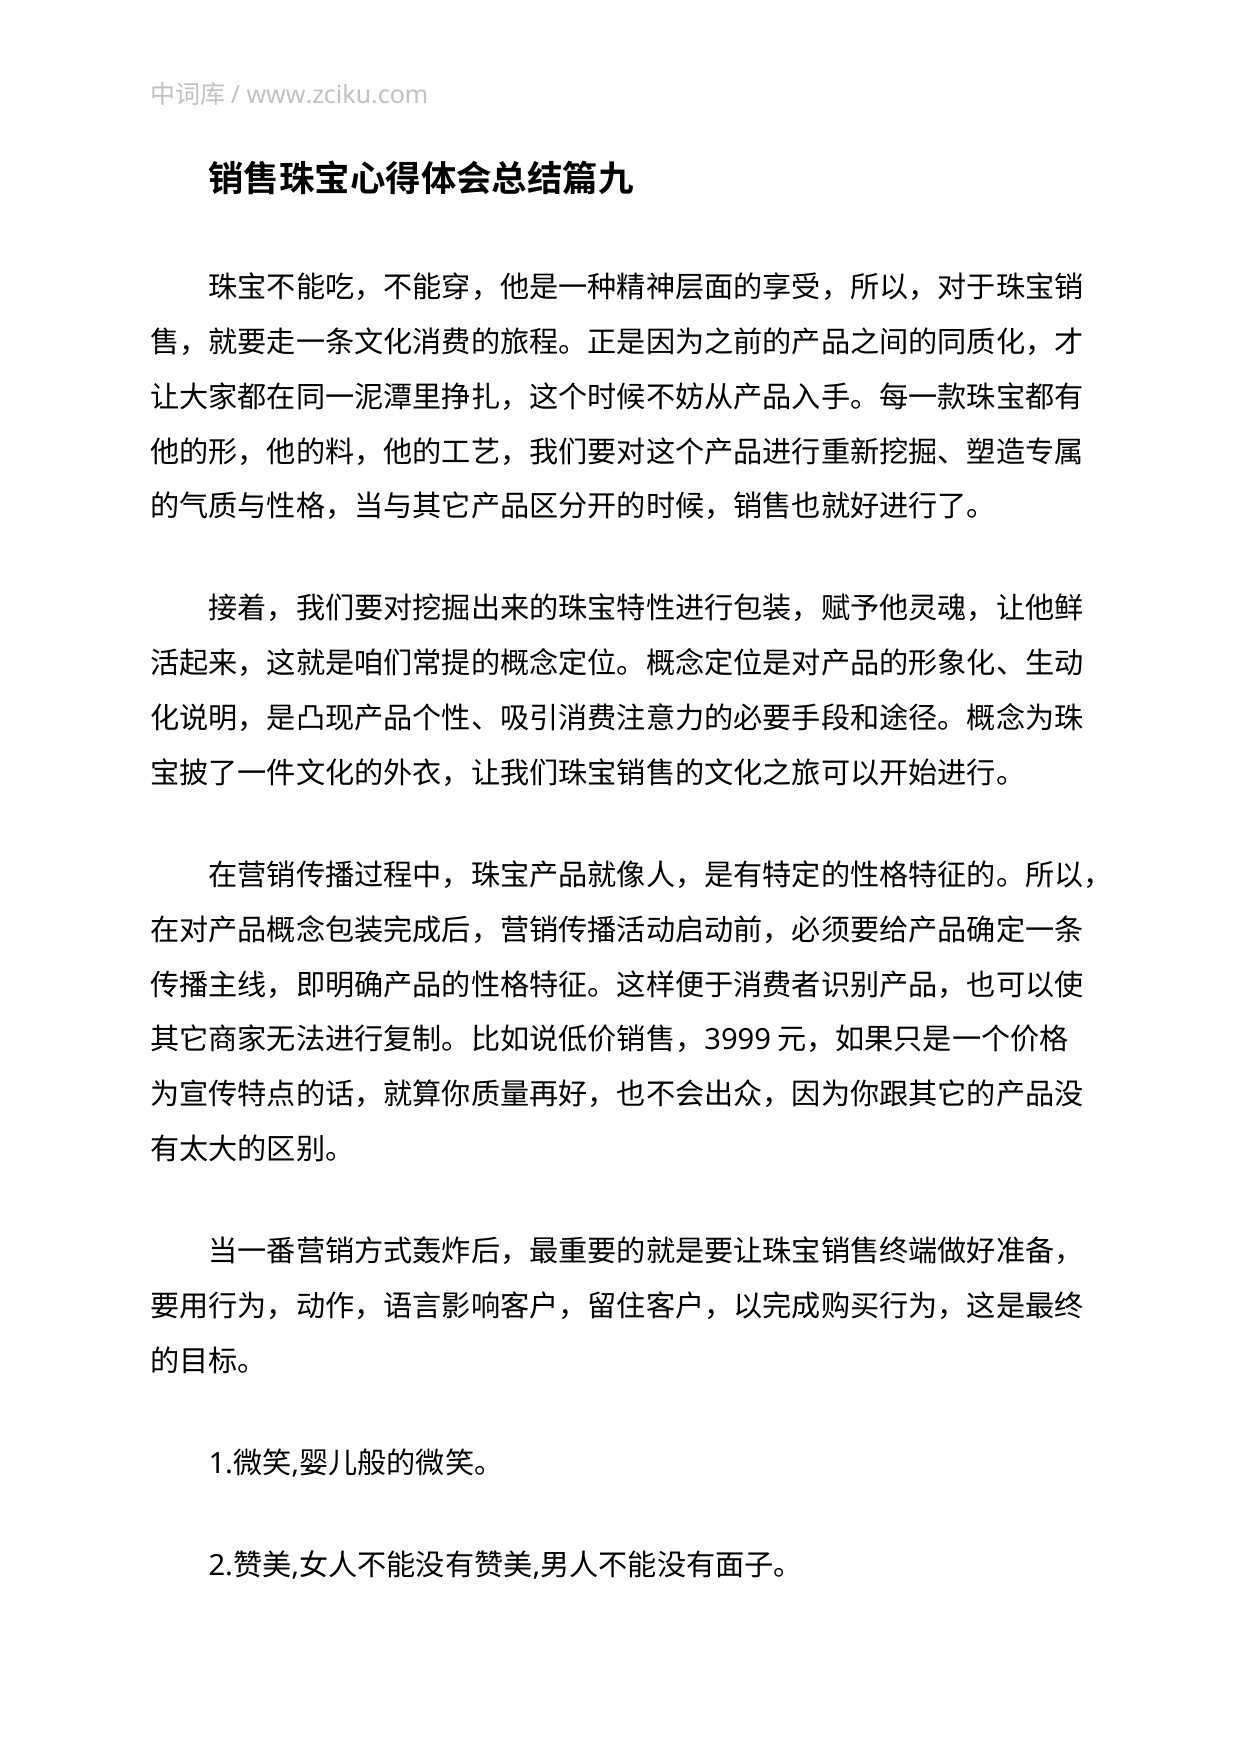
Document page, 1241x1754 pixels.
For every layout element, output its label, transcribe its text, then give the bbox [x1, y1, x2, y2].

text 销售珠宝心得体会总结篇九 [150, 150, 1090, 201]
text 接着，我们要对挖掘出来的珠宝特性进行包装，赋予他灵魂，让他鲜活起来，这就是咱们常提的概念定位。概念定位是对产品的形象化、生动化说明，是凸现产品个性、吸引消费注意力的必要手段和途径。概念为珠宝披了一件文化的外衣，让我们珠宝销售的文化之旅可以开始进行。 [150, 585, 1090, 792]
text 珠宝不能吃，不能穿，他是一种精神层面的享受，所以，对于珠宝销售，就要走一条文化消费的旅程。正是因为之前的产品之间的同质化，才让大家都在同一泥潭里挣扎，这个时候不妨从产品入手。每一款珠宝都有他的形，他的料，他的工艺，我们要对这个产品进行重新挖掘、塑造专属的气质与性格，当与其它产品区分开的时候，销售也就好进行了。 [150, 263, 1090, 525]
text 2.赞美,女人不能没有赞美,男人不能没有面子。 [150, 1541, 1090, 1583]
text 1.微笑,婴儿般的微笑。 [150, 1439, 1090, 1482]
text 在营销传播过程中，珠宝产品就像人，是有特定的性格特征的。所以，在对产品概念包装完成后，营销传播活动启动前，必须要给产品确定一条传播主线，即明确产品的性格特征。这样便于消费者识别产品，也可以使其它商家无法进行复制。比如说低价销售，3999元，如果只是一个价格为宣传特点的话，就算你质量再好，也不会出众，因为你跟其它的产品没有太大的区别。 [150, 851, 1090, 1168]
text 当一番营销方式轰炸后，最重要的就是要让珠宝销售终端做好准备，要用行为，动作，语言影响客户，留住客户，以完成购买行为，这是最终的目标。 [150, 1228, 1090, 1380]
